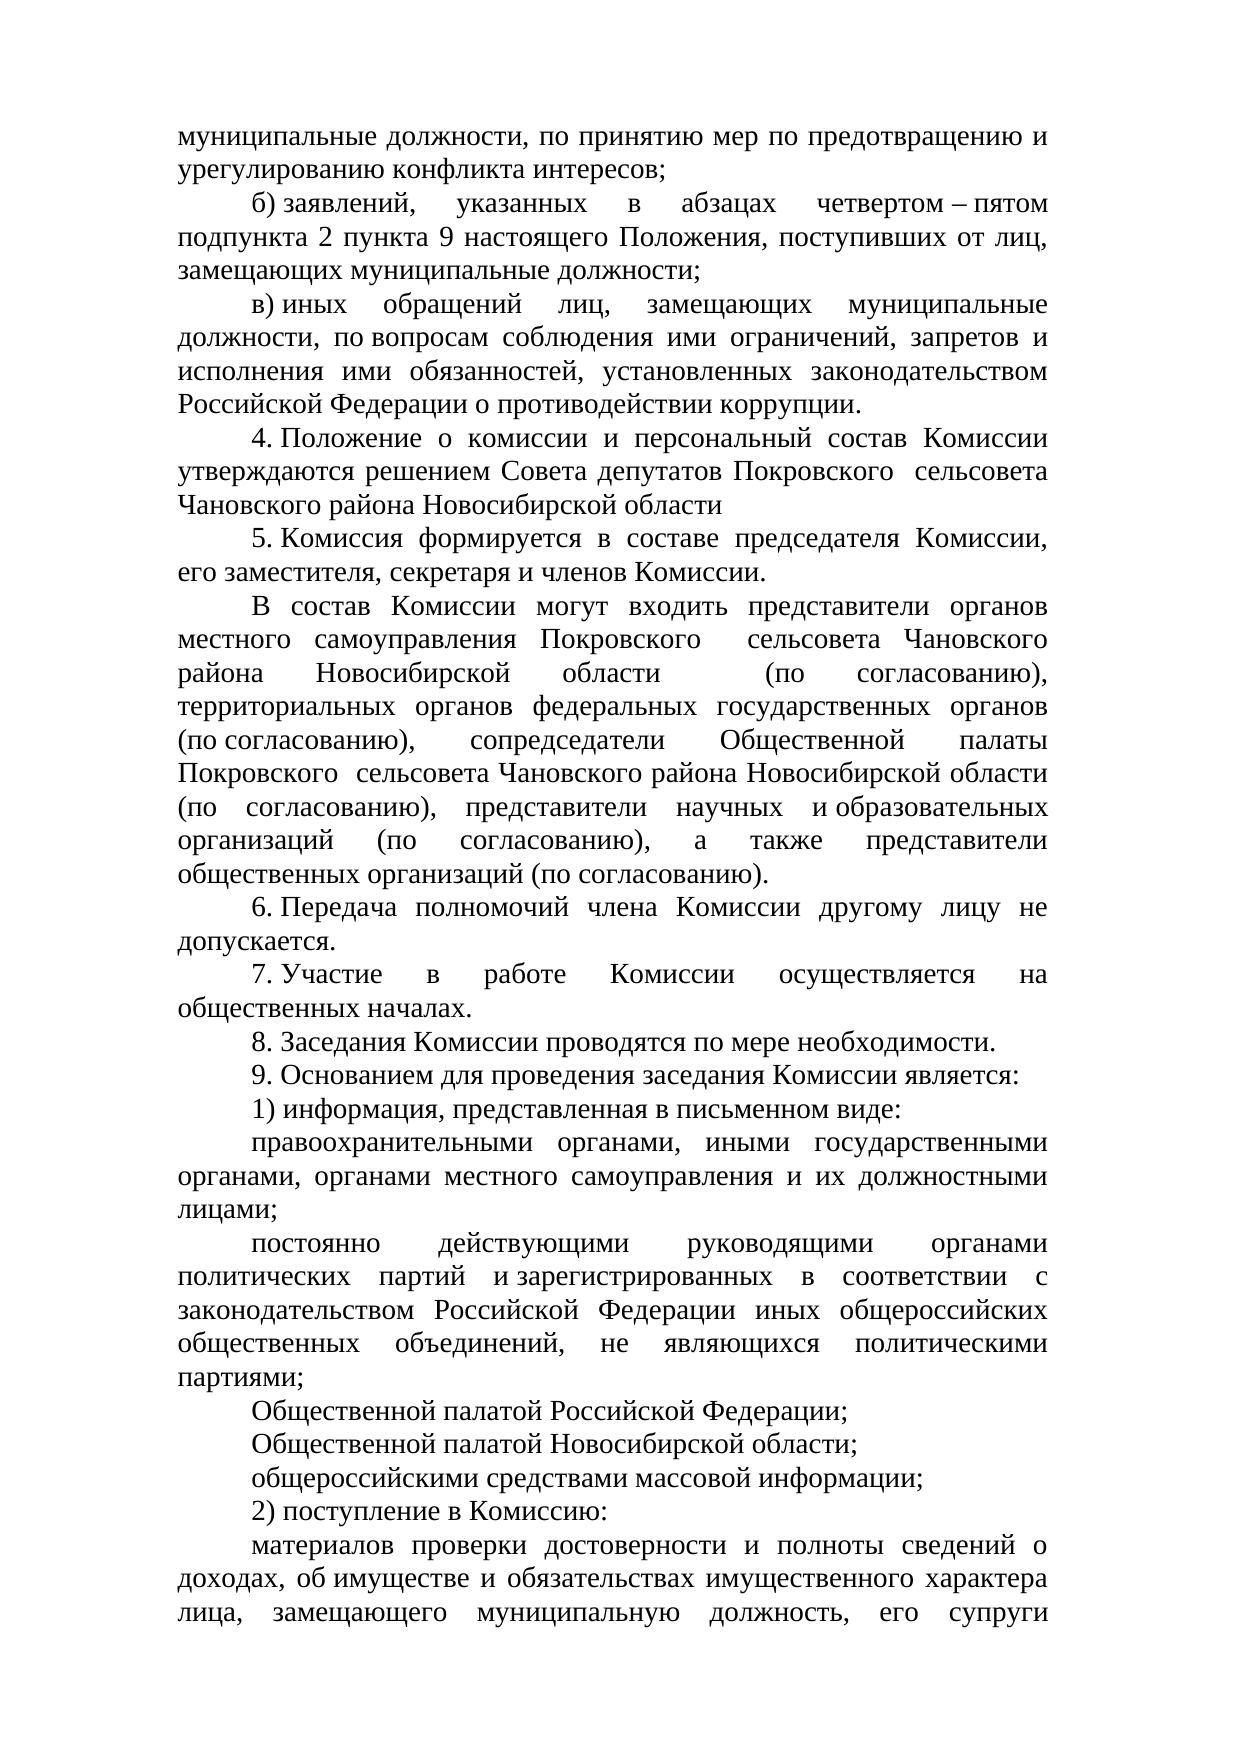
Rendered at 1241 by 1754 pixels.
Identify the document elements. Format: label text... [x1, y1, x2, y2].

text 5. Комиссия формируется в составе председателя Комиссии, его заместителя, секретаря и членов Комиссии. [177, 521, 1048, 588]
text 9. Основанием для проведения заседания Комиссии является: [177, 1057, 1048, 1091]
text постоянно действующими руководящими органами политических партий и зарегистрированных в соответствии с законодательством Российской Федерации иных общероссийских общественных объединений, не являющихся политическими партиями; [177, 1225, 1048, 1393]
text 2) поступление в Комиссию: [177, 1493, 1048, 1527]
text В состав Комиссии могут входить представители органов местного самоуправления Покровского сельсовета Чановского района Новосибирской области (по согласованию), территориальных органов федеральных государственных органов (по согласованию), сопредседатели Общественной палаты Покровского сельсовета Чановского района Новосибирской области (по согласованию), представители научных и образовательных организаций (по согласованию), а также представители общественных организаций (по согласованию). [177, 588, 1048, 889]
text б) заявлений, указанных в абзацах четвертом ‒ пятом подпункта 2 пункта 9 настоящего Положения, поступивших от лиц, замещающих муниципальные должности; [177, 185, 1048, 286]
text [177, 1527, 1048, 1627]
text в) иных обращений лиц, замещающих муниципальные должности, по вопросам соблюдения ими ограничений, запретов и исполнения ими обязанностей, установленных законодательством Российской Федерации о противодействии коррупции. [177, 286, 1048, 420]
text 8. Заседания Комиссии проводятся по мере необходимости. [177, 1024, 1048, 1057]
text Общественной палатой Российской Федерации; [177, 1393, 1048, 1426]
text Общественной палатой Новосибирской области; [177, 1426, 1048, 1460]
text общероссийскими средствами массовой информации; [177, 1460, 1048, 1493]
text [177, 118, 1048, 185]
text 7. Участие в работе Комиссии осуществляется на общественных началах. [177, 957, 1048, 1024]
text 6. Передача полномочий члена Комиссии другому лицу не допускается. [177, 889, 1048, 957]
text 1) информация, представленная в письменном виде: [177, 1091, 1048, 1124]
text 4. Положение о комиссии и персональный состав Комиссии утверждаются решением Совета депутатов Покровского сельсовета Чановского района Новосибирской области [177, 420, 1048, 521]
text правоохранительными органами, иными государственными органами, органами местного самоуправления и их должностными лицами; [177, 1124, 1048, 1225]
